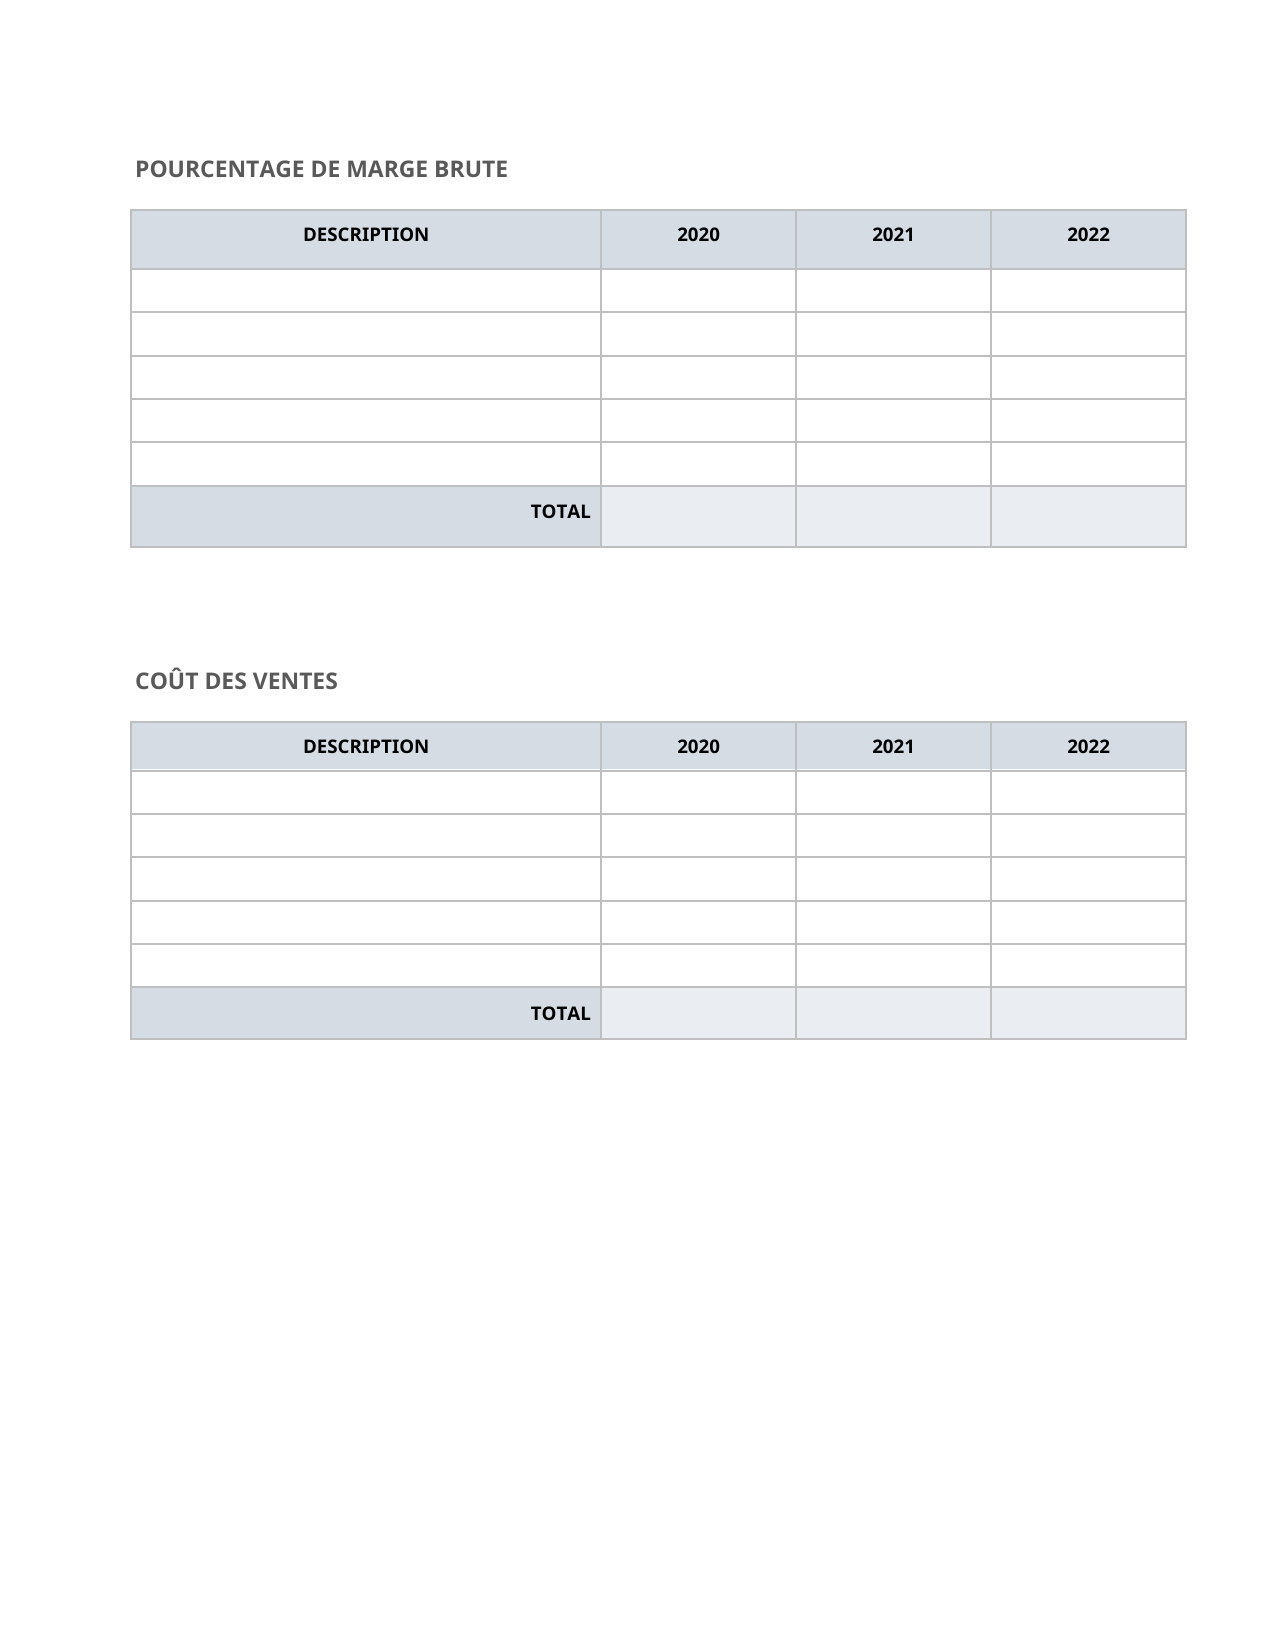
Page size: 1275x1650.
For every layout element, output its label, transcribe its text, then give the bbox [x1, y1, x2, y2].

table_cell [797, 313, 990, 354]
table_cell [797, 902, 990, 943]
table_cell [797, 815, 990, 856]
table_cell [602, 357, 795, 398]
table_cell [602, 815, 795, 856]
table_cell [992, 815, 1185, 856]
table_header 2022 [992, 211, 1185, 268]
table_cell [132, 772, 600, 813]
subtitle POURCENTAGE DE MARGE BRUTE [135, 153, 1200, 184]
table_cell [132, 902, 600, 943]
table_cell [992, 313, 1185, 354]
table_cell [992, 988, 1185, 1038]
table_cell [797, 988, 990, 1038]
table_cell [797, 357, 990, 398]
table_cell [132, 443, 600, 484]
table_cell [992, 902, 1185, 943]
table_header DESCRIPTION [132, 723, 600, 769]
table_cell [132, 858, 600, 899]
table_cell [132, 815, 600, 856]
table_cell [797, 772, 990, 813]
table_header 2020 [602, 723, 795, 769]
table_cell [992, 858, 1185, 899]
table_cell [992, 357, 1185, 398]
table_cell [602, 858, 795, 899]
table_cell [797, 945, 990, 986]
table_cell [797, 443, 990, 484]
table_header 2022 [992, 723, 1185, 769]
table_header DESCRIPTION [132, 211, 600, 268]
subtitle COÛT DES VENTES [135, 665, 1200, 696]
table_cell [602, 945, 795, 986]
table_cell [602, 270, 795, 311]
table_cell [992, 270, 1185, 311]
table_cell [132, 357, 600, 398]
table_cell [797, 487, 990, 546]
table_cell [602, 988, 795, 1038]
table_cell [992, 945, 1185, 986]
table_cell [132, 270, 600, 311]
table_cell [602, 487, 795, 546]
table_cell TOTAL [132, 988, 600, 1038]
table_header 2021 [797, 211, 990, 268]
table_cell [602, 902, 795, 943]
table_cell [602, 443, 795, 484]
table_cell [602, 400, 795, 441]
table_cell [797, 858, 990, 899]
table_header 2020 [602, 211, 795, 268]
table_cell [132, 400, 600, 441]
table_cell TOTAL [132, 487, 600, 546]
table_cell [132, 945, 600, 986]
table_cell [992, 400, 1185, 441]
table_cell [602, 313, 795, 354]
table_cell [132, 313, 600, 354]
table_cell [992, 772, 1185, 813]
table_cell [992, 443, 1185, 484]
table_cell [797, 270, 990, 311]
table_header 2021 [797, 723, 990, 769]
table_cell [797, 400, 990, 441]
table_cell [602, 772, 795, 813]
table_cell [992, 487, 1185, 546]
